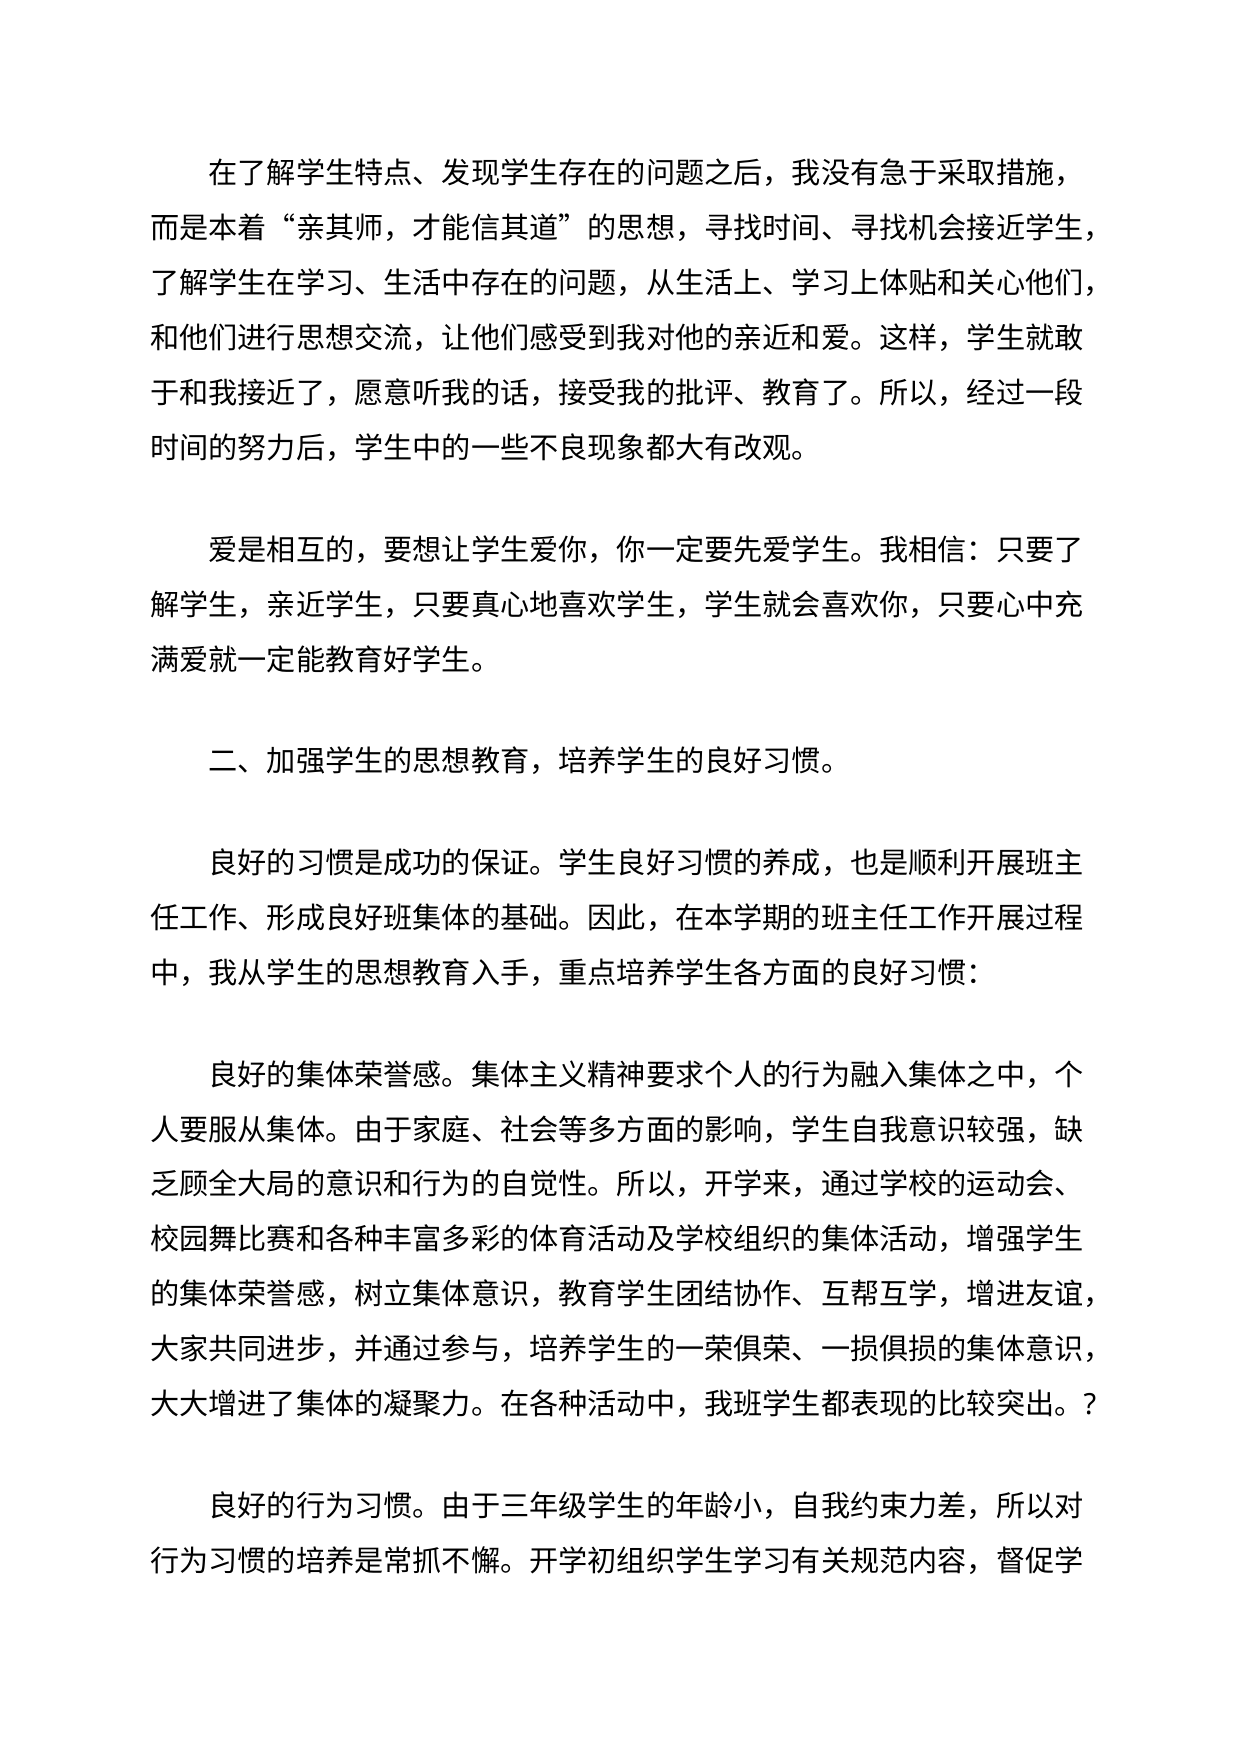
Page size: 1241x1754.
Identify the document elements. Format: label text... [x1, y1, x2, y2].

text 良好的集体荣誉感。集体主义精神要求个人的行为融入集体之中，个人要服从集体。由于家庭、社会等多方面的影响，学生自我意识较强，缺乏顾全大局的意识和行为的自觉性。所以，开学来，通过学校的运动会、校园舞比赛和各种丰富多彩的体育活动及学校组织的集体活动，增强学生的集体荣誉感，树立集体意识，教育学生团结协作、互帮互学，增进友谊，大家共同进步，并通过参与，培养学生的一荣俱荣、一损俱损的集体意识，大大增进了集体的凝聚力。在各种活动中，我班学生都表现的比较突出。? [150, 1051, 1090, 1423]
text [150, 1482, 1090, 1580]
text 在了解学生特点、发现学生存在的问题之后，我没有急于采取措施，而是本着“亲其师，才能信其道”的思想，寻找时间、寻找机会接近学生，了解学生在学习、生活中存在的问题，从生活上、学习上体贴和关心他们，和他们进行思想交流，让他们感受到我对他的亲近和爱。这样，学生就敢于和我接近了，愿意听我的话，接受我的批评、教育了。所以，经过一段时间的努力后，学生中的一些不良现象都大有改观。 [150, 150, 1090, 467]
text 爱是相互的，要想让学生爱你，你一定要先爱学生。我相信：只要了解学生，亲近学生，只要真心地喜欢学生，学生就会喜欢你，只要心中充满爱就一定能教育好学生。 [150, 526, 1090, 678]
text 良好的习惯是成功的保证。学生良好习惯的养成，也是顺利开展班主任工作、形成良好班集体的基础。因此，在本学期的班主任工作开展过程中，我从学生的思想教育入手，重点培养学生各方面的良好习惯： [150, 839, 1090, 992]
text 二、加强学生的思想教育，培养学生的良好习惯。 [150, 738, 1090, 780]
